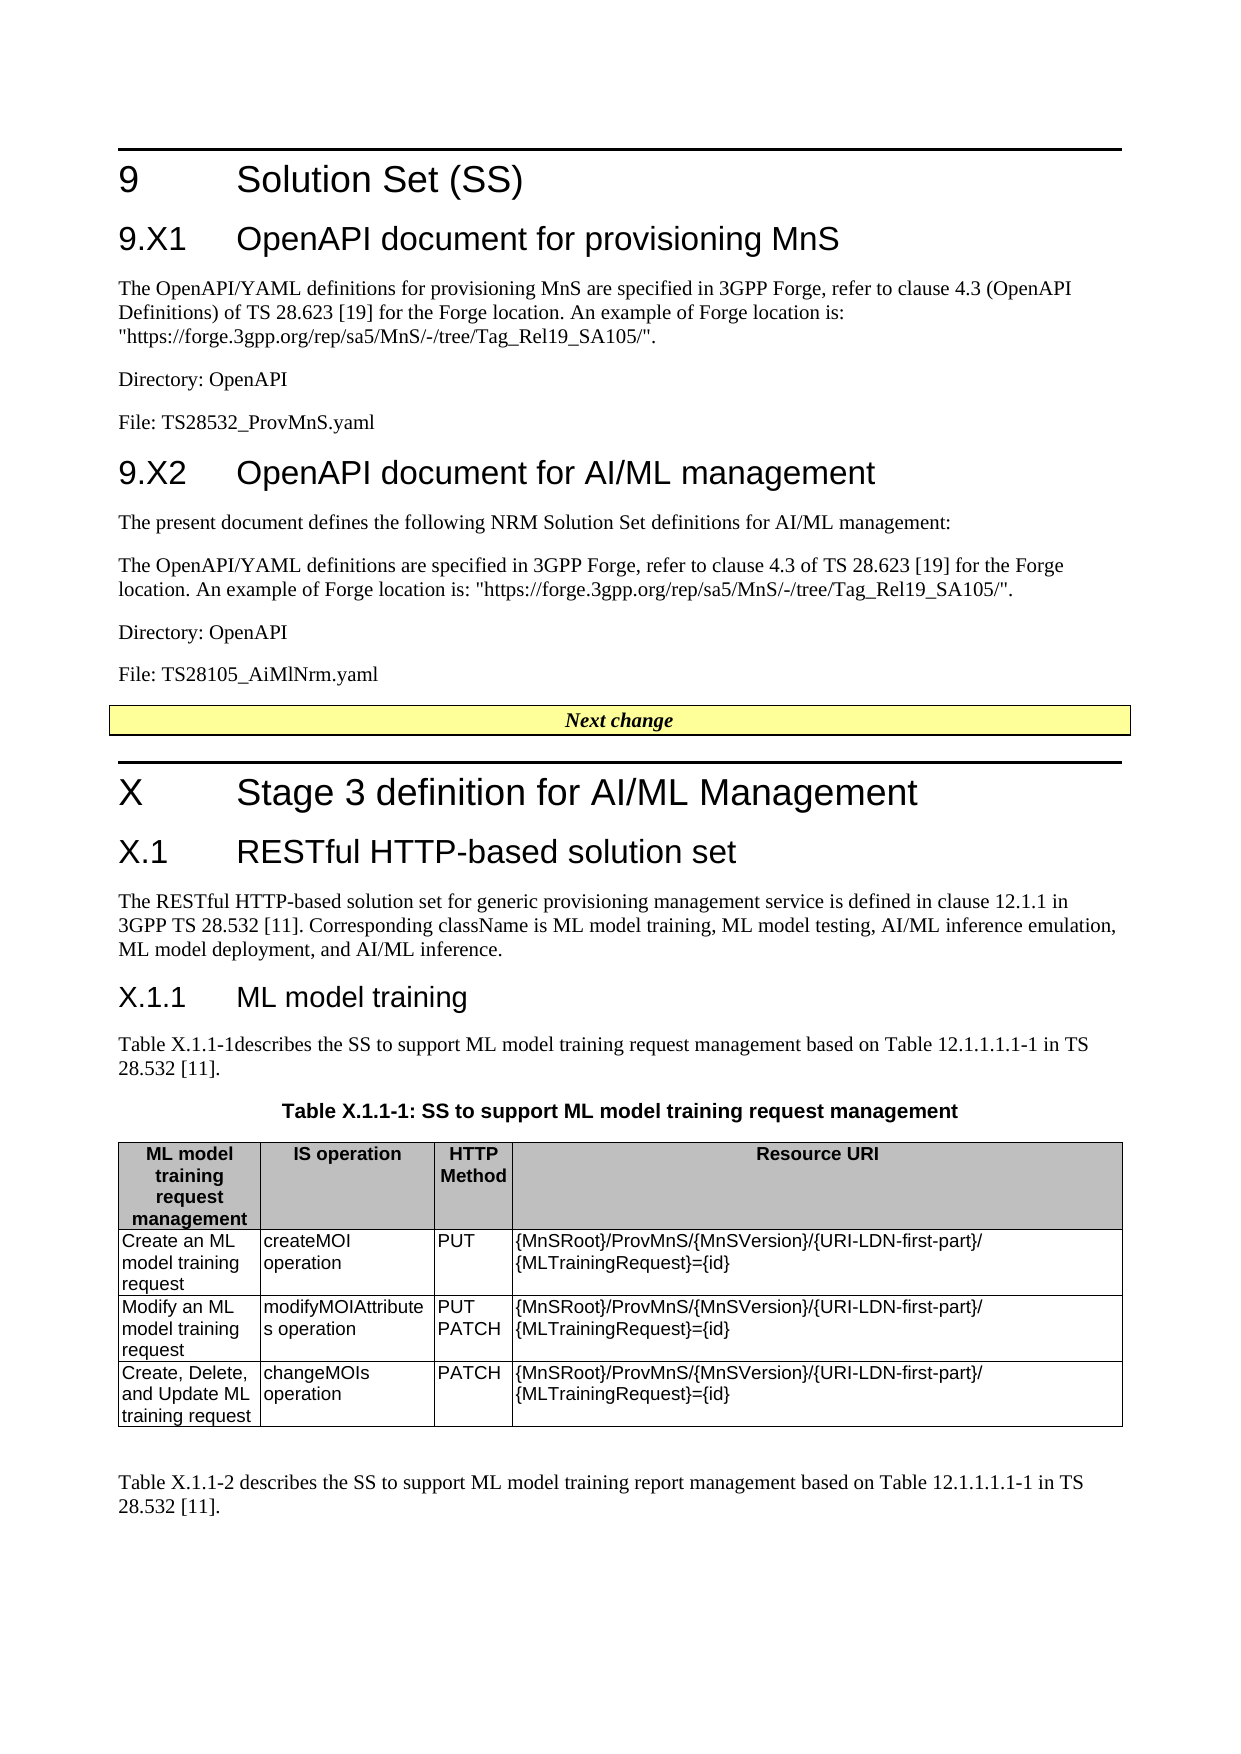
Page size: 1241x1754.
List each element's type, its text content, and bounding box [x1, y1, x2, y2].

text The OpenAPI/YAML definitions are specified in 3GPP Forge, refer to clause 4.3 of TS 28.623 [19] for the Forge location. An example of Forge location is: "https://forge.3gpp.org/rep/sa5/MnS/-/tree/Tag_Rel19_SA105/". [118, 553, 1122, 601]
table_cell Create an ML model training request [119, 1230, 260, 1295]
text The OpenAPI/YAML definitions for provisioning MnS are specified in 3GPP Forge, refer to clause 4.3 (OpenAPI Definitions) of TS 28.623 [19] for the Forge location. An example of Forge location is: "https://forge.3gpp.org/rep/sa5/MnS/-/tree/Tag_Rel19_SA105/". [118, 276, 1122, 348]
table_cell PUT [435, 1230, 512, 1295]
table_cell PUT PATCH [435, 1296, 512, 1361]
text File: TS28105_AiMlNrm.yaml [118, 662, 1122, 686]
text 9.X1 OpenAPI document for provisioning MnS [118, 219, 1122, 257]
text The RESTful HTTP-based solution set for generic provisioning management service is defined in clause 12.1.1 in 3GPP TS 28.532 [11]. Corresponding className is ML model training, ML model testing, AI/ML inference emulation, ML model deployment, and AI/ML inference. [118, 889, 1122, 961]
text X.1 RESTful HTTP-based solution set [118, 832, 1122, 870]
table_cell {MnSRoot}/ProvMnS/{MnSVersion}/{URI-LDN-first-part}/{MLTrainingRequest}={id} [513, 1230, 1122, 1295]
text X Stage 3 definition for AI/ML Management [118, 764, 1122, 813]
text Directory: OpenAPI [118, 367, 1122, 391]
text 9 Solution Set (SS) [118, 151, 1122, 200]
table_cell Modify an ML model training request [119, 1296, 260, 1361]
table_cell Create, Delete, and Update ML training request [119, 1362, 260, 1426]
text The present document defines the following NRM Solution Set definitions for AI/ML management: [118, 510, 1122, 534]
text File: TS28532_ProvMnS.yaml [118, 410, 1122, 434]
table_cell {MnSRoot}/ProvMnS/{MnSVersion}/{URI-LDN-first-part}/{MLTrainingRequest}={id} [513, 1362, 1122, 1426]
table_cell changeMOIs operation [261, 1362, 434, 1426]
text Directory: OpenAPI [118, 619, 1122, 644]
text Table X.1.1-1: SS to support ML model training request management [118, 1099, 1122, 1123]
table_cell createMOI operation [261, 1230, 434, 1295]
table_header ML model training request management [119, 1143, 260, 1229]
table_cell modifyMOIAttributes operation [261, 1296, 434, 1361]
table_header Resource URI [513, 1143, 1122, 1229]
text X.1.1 ML model training [118, 980, 1122, 1013]
text Next change [110, 706, 1130, 734]
table_header HTTP Method [435, 1143, 512, 1229]
table_cell {MnSRoot}/ProvMnS/{MnSVersion}/{URI-LDN-first-part}/{MLTrainingRequest}={id} [513, 1296, 1122, 1361]
text 9.X2 OpenAPI document for AI/ML management [118, 453, 1122, 491]
table_cell PATCH [435, 1362, 512, 1426]
text Table X.1.1-2 describes the SS to support ML model training report management based on Table 12.1.1.1.1-1 in TS 28.532 [11]. [118, 1470, 1122, 1518]
text Table X.1.1-1describes the SS to support ML model training request management based on Table 12.1.1.1.1-1 in TS 28.532 [11]. [118, 1032, 1122, 1080]
table_header IS operation [261, 1143, 434, 1229]
